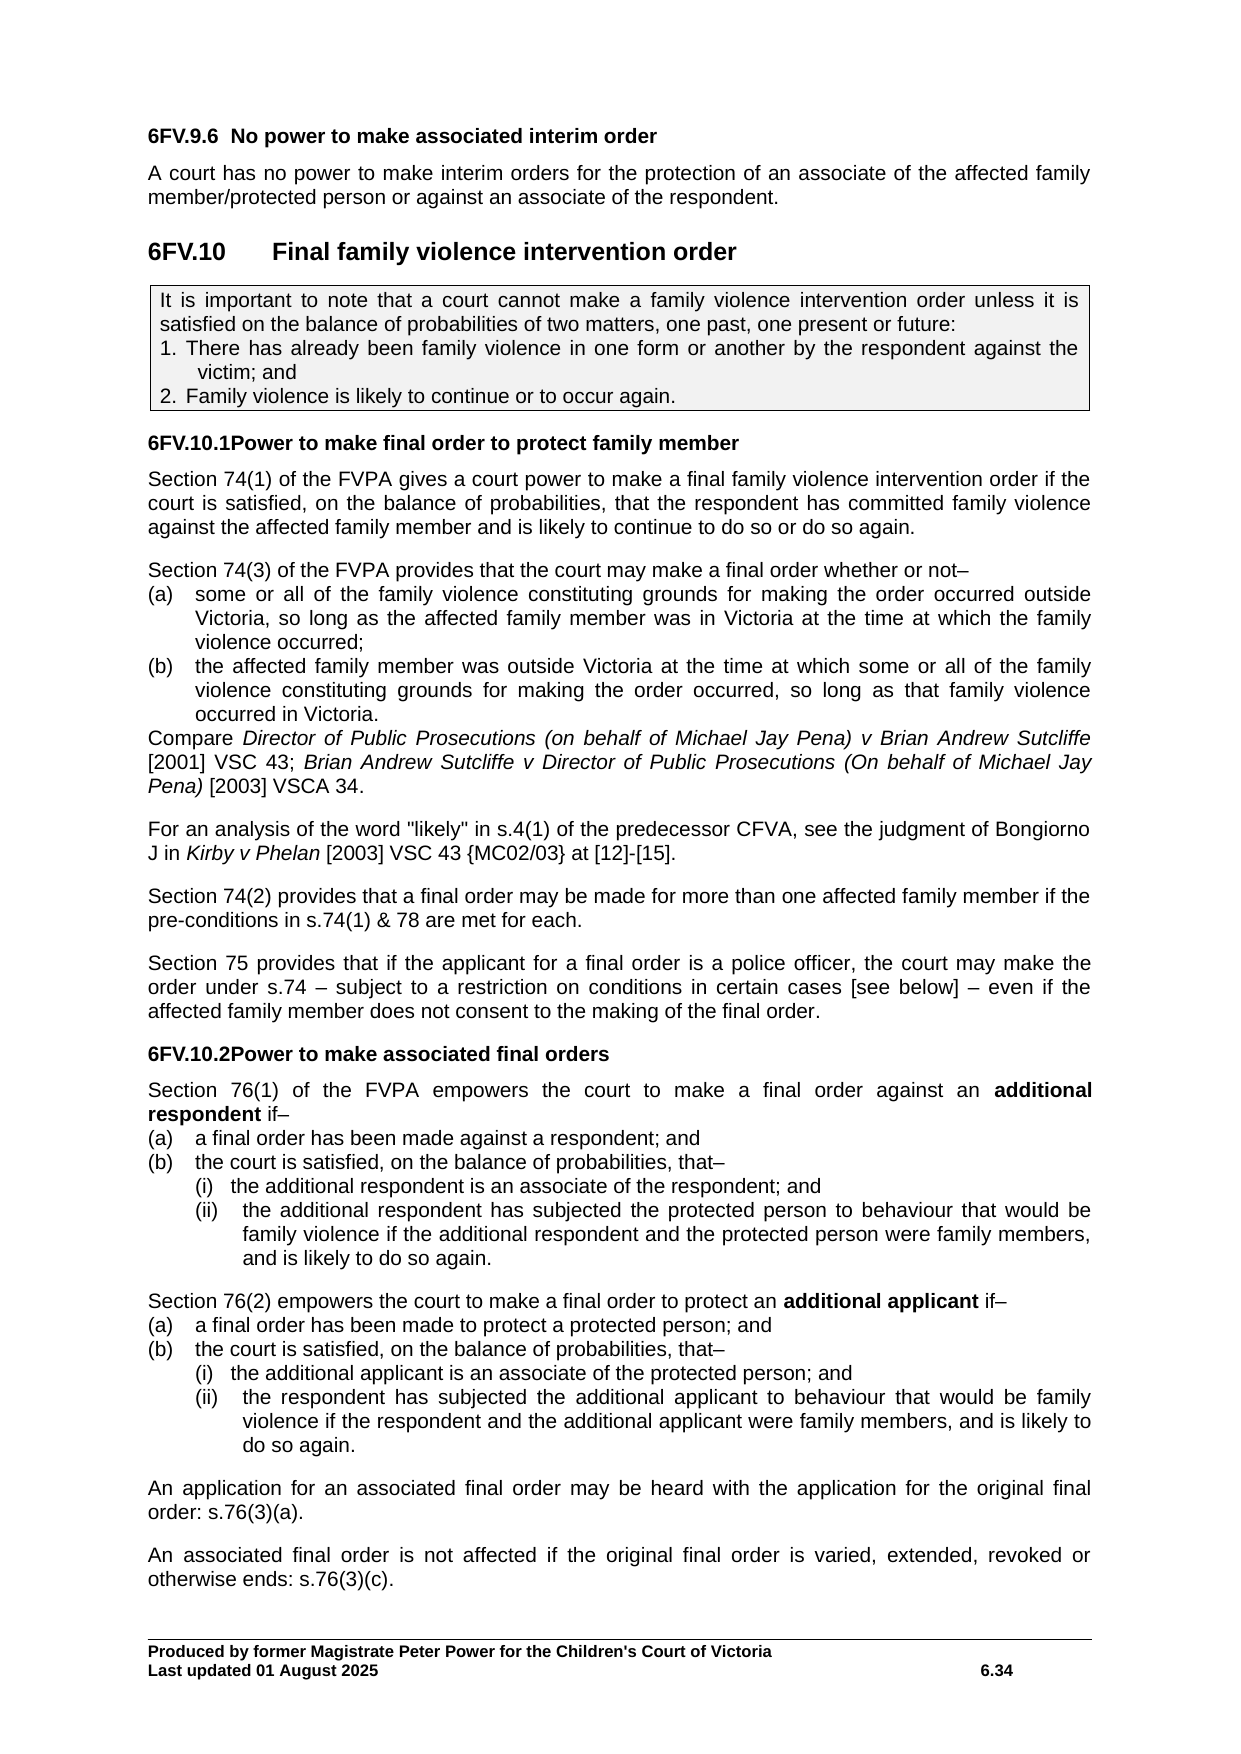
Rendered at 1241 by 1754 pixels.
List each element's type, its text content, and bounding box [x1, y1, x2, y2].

text (a) a final order has been made against a respondent; and [148, 1126, 1092, 1150]
text (ii) the additional respondent has subjected the protected person to behaviour that would be family violence if the additional respondent and the protected person were family members, and is likely to do so again. [195, 1198, 1092, 1270]
text It is important to note that a court cannot make a family violence intervention order unless it is satisfied on the balance of probabilities of two matters, one past, one present or future: [151, 286, 1089, 333]
text Compare Director of Public Prosecutions (on behalf of Michael Jay Pena) v Brian Andrew Sutcliffe [2001] VSC 43; Brian Andrew Sutcliffe v Director of Public Prosecutions (On behalf of Michael Jay Pena) [2003] VSCA 34. [148, 726, 1092, 797]
text (a) a final order has been made to protect a protected person; and [148, 1313, 1092, 1337]
subtitle 6FV.10.2 Power to make associated final orders [148, 1042, 1092, 1066]
text An associated final order is not affected if the original final order is varied, extended, revoked or otherwise ends: s.76(3)(c). [148, 1543, 1092, 1591]
text Section 76(1) of the FVPA empowers the court to make a final order against an additional respondent if– [148, 1078, 1092, 1126]
list There has already been family violence in one form or another by the respondent against the victim; and [151, 333, 1089, 381]
text For an analysis of the word "likely" in s.4(1) of the predecessor CFVA, see the judgment of Bongiorno J in Kirby v Phelan [2003] VSC 43 {MC02/03} at [12]-[15]. [148, 817, 1092, 864]
text Section 76(2) empowers the court to make a final order to protect an additional applicant if– [148, 1289, 1092, 1313]
text Section 74(3) of the FVPA provides that the court may make a final order whether or not– [148, 558, 1092, 582]
text An application for an associated final order may be heard with the application for the original final order: s.76(3)(a). [148, 1476, 1092, 1524]
text A court has no power to make interim orders for the protection of an associate of the affected family member/protected person or against an associate of the respondent. [148, 161, 1092, 208]
text (ii) the respondent has subjected the additional applicant to behaviour that would be family violence if the respondent and the additional applicant were family members, and is likely to do so again. [195, 1385, 1092, 1457]
list Family violence is likely to continue or to occur again. [151, 381, 1089, 410]
subtitle 6FV.9.6 No power to make associated interim order [148, 124, 1092, 148]
text (i) the additional applicant is an associate of the protected person; and [195, 1361, 1092, 1385]
text (b) the court is satisfied, on the balance of probabilities, that– [148, 1337, 1092, 1361]
text (a) some or all of the family violence constituting grounds for making the order occurred outside Victoria, so long as the affected family member was in Victoria at the time at which the family violence occurred; [148, 582, 1092, 654]
text Section 74(1) of the FVPA gives a court power to make a final family violence intervention order if the court is satisfied, on the balance of probabilities, that the respondent has committed family violence against the affected family member and is likely to continue to do so or do so again. [148, 467, 1092, 539]
text (i) the additional respondent is an associate of the respondent; and [195, 1174, 1092, 1198]
text Section 75 provides that if the applicant for a final order is a police officer, the court may make the order under s.74 – subject to a restriction on conditions in certain cases [see below] – even if the affected family member does not consent to the making of the final order. [148, 951, 1092, 1023]
subtitle 6FV.10.1 Power to make final order to protect family member [148, 430, 1092, 454]
text (b) the court is satisfied, on the balance of probabilities, that– [148, 1150, 1092, 1174]
text Section 74(2) provides that a final order may be made for more than one affected family member if the pre-conditions in s.74(1) & 78 are met for each. [148, 884, 1092, 932]
subtitle 6FV.10 Final family violence intervention order [148, 237, 1092, 266]
text (b) the affected family member was outside at the time at which some or all of the family violence constituting grounds for making the order occurred, so long as that family violence occurred in . [148, 654, 1092, 726]
